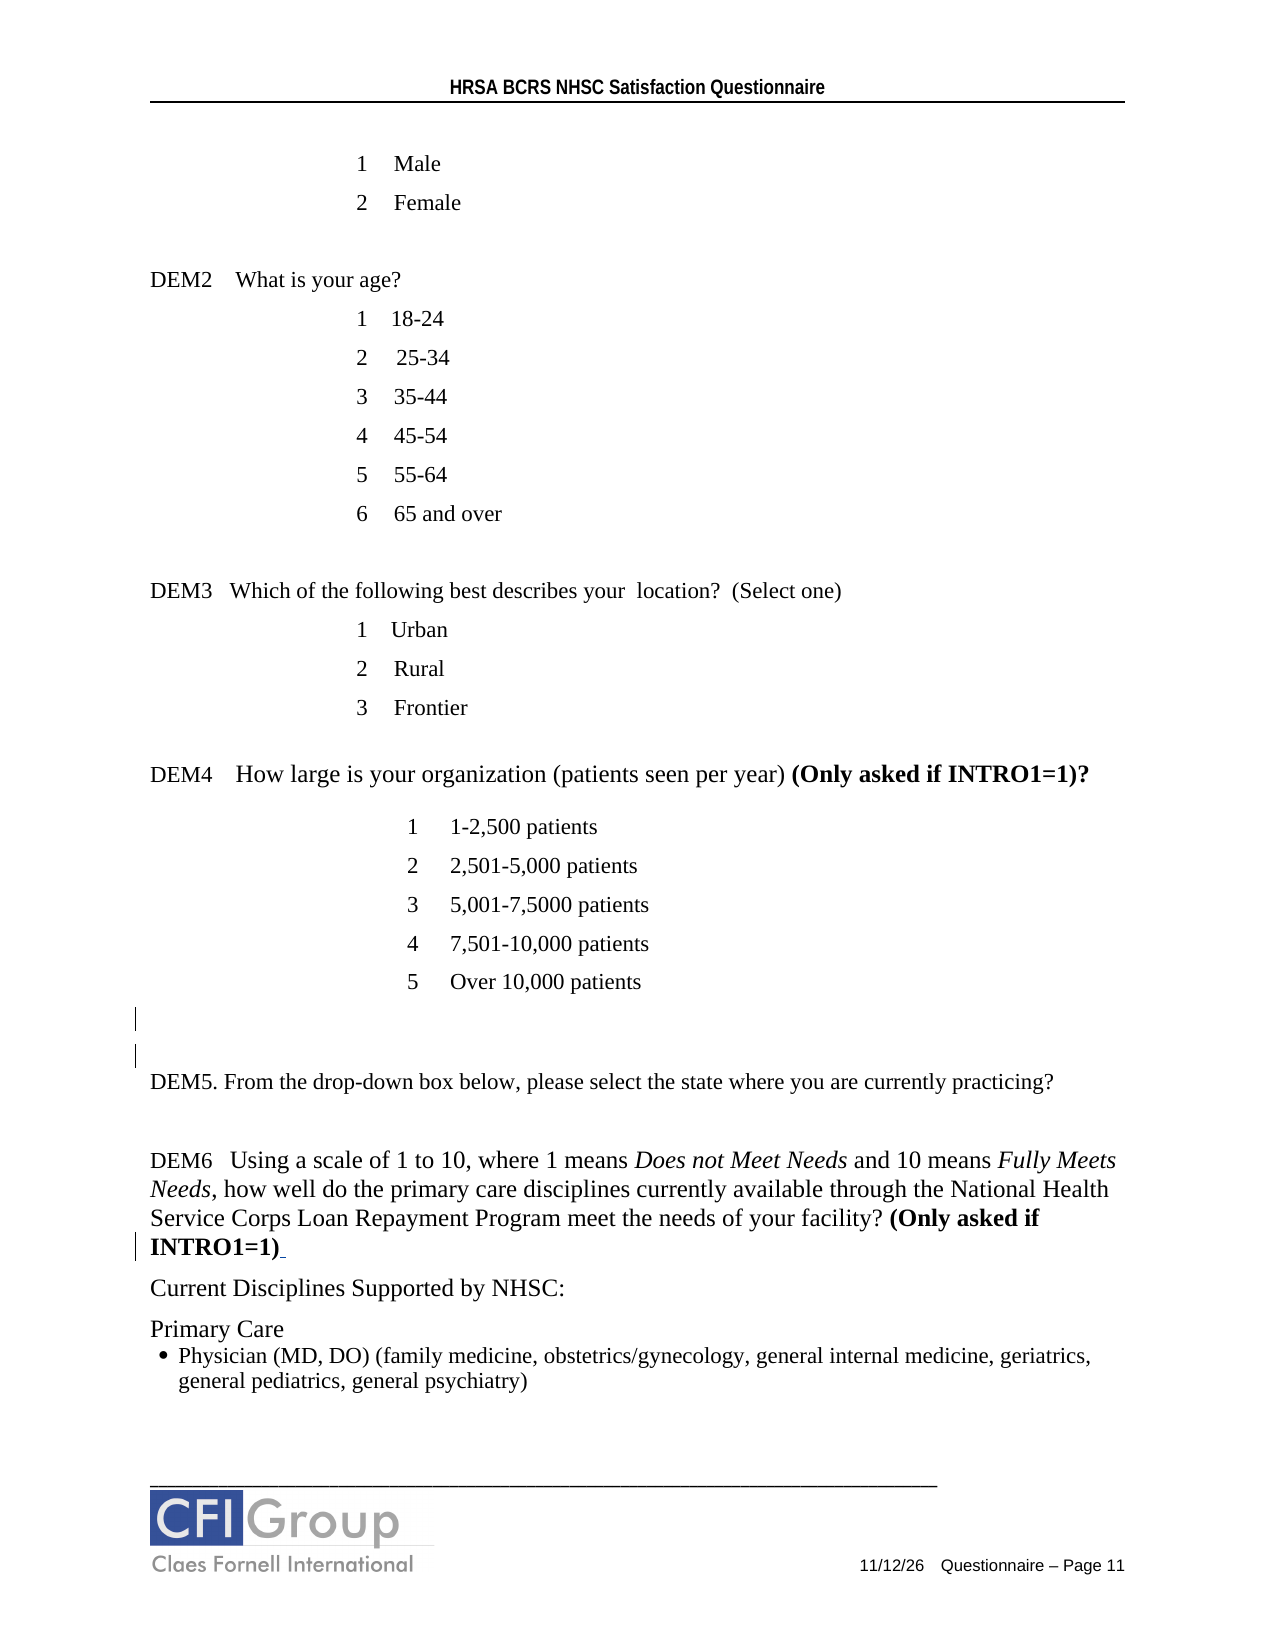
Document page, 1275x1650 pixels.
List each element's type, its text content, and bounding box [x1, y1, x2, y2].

text Primary Care [150, 1314, 1125, 1343]
list 2,501-5,000 patients [412, 852, 1125, 878]
text 2 25-34 [150, 344, 1125, 371]
text 1 18-24 [150, 305, 1125, 332]
text DEM3 Which of the following best describes your location? (Select one) [150, 577, 1125, 604]
text DEM4 How large is your organization (patients seen per year) (Only asked if INTRO1=1)? [150, 759, 1125, 788]
text Current Disciplines Supported by NHSC: [150, 1273, 1125, 1302]
list 7,501-10,000 patients [412, 929, 1125, 956]
list Over 10,000 patients [412, 968, 1125, 995]
list 1-2,500 patients [412, 813, 1125, 839]
list 35-44 [356, 383, 1125, 409]
list Physician (MD, DO) (family medicine, obstetrics/gynecology, general internal medicine, geriatrics, general pediatrics, general psychiatry) [159, 1343, 1125, 1393]
list 65 and over [356, 500, 1125, 526]
text DEM6 Using a scale of 1 to 10, where 1 means Does not Meet Needs and 10 means Fully Meets Needs, how well do the primary care disciplines currently available through the National Health Service Corps Loan Repayment Program meet the needs of your facility? (Only asked if INTRO1=1) [150, 1146, 1125, 1261]
text DEM2 What is your age? [150, 267, 1125, 293]
list 5,001-7,5000 patients [412, 891, 1125, 917]
list 45-54 [356, 422, 1125, 448]
list Male [356, 150, 1125, 176]
list Rural [356, 655, 1125, 681]
picture [150, 1490, 435, 1572]
text 1 Urban [150, 616, 1125, 643]
list Female [356, 189, 1125, 215]
list Frontier [356, 694, 1125, 720]
text DEM5. From the drop-down box below, please select the state where you are currently practicing? [150, 1068, 1125, 1094]
list 55-64 [356, 461, 1125, 487]
